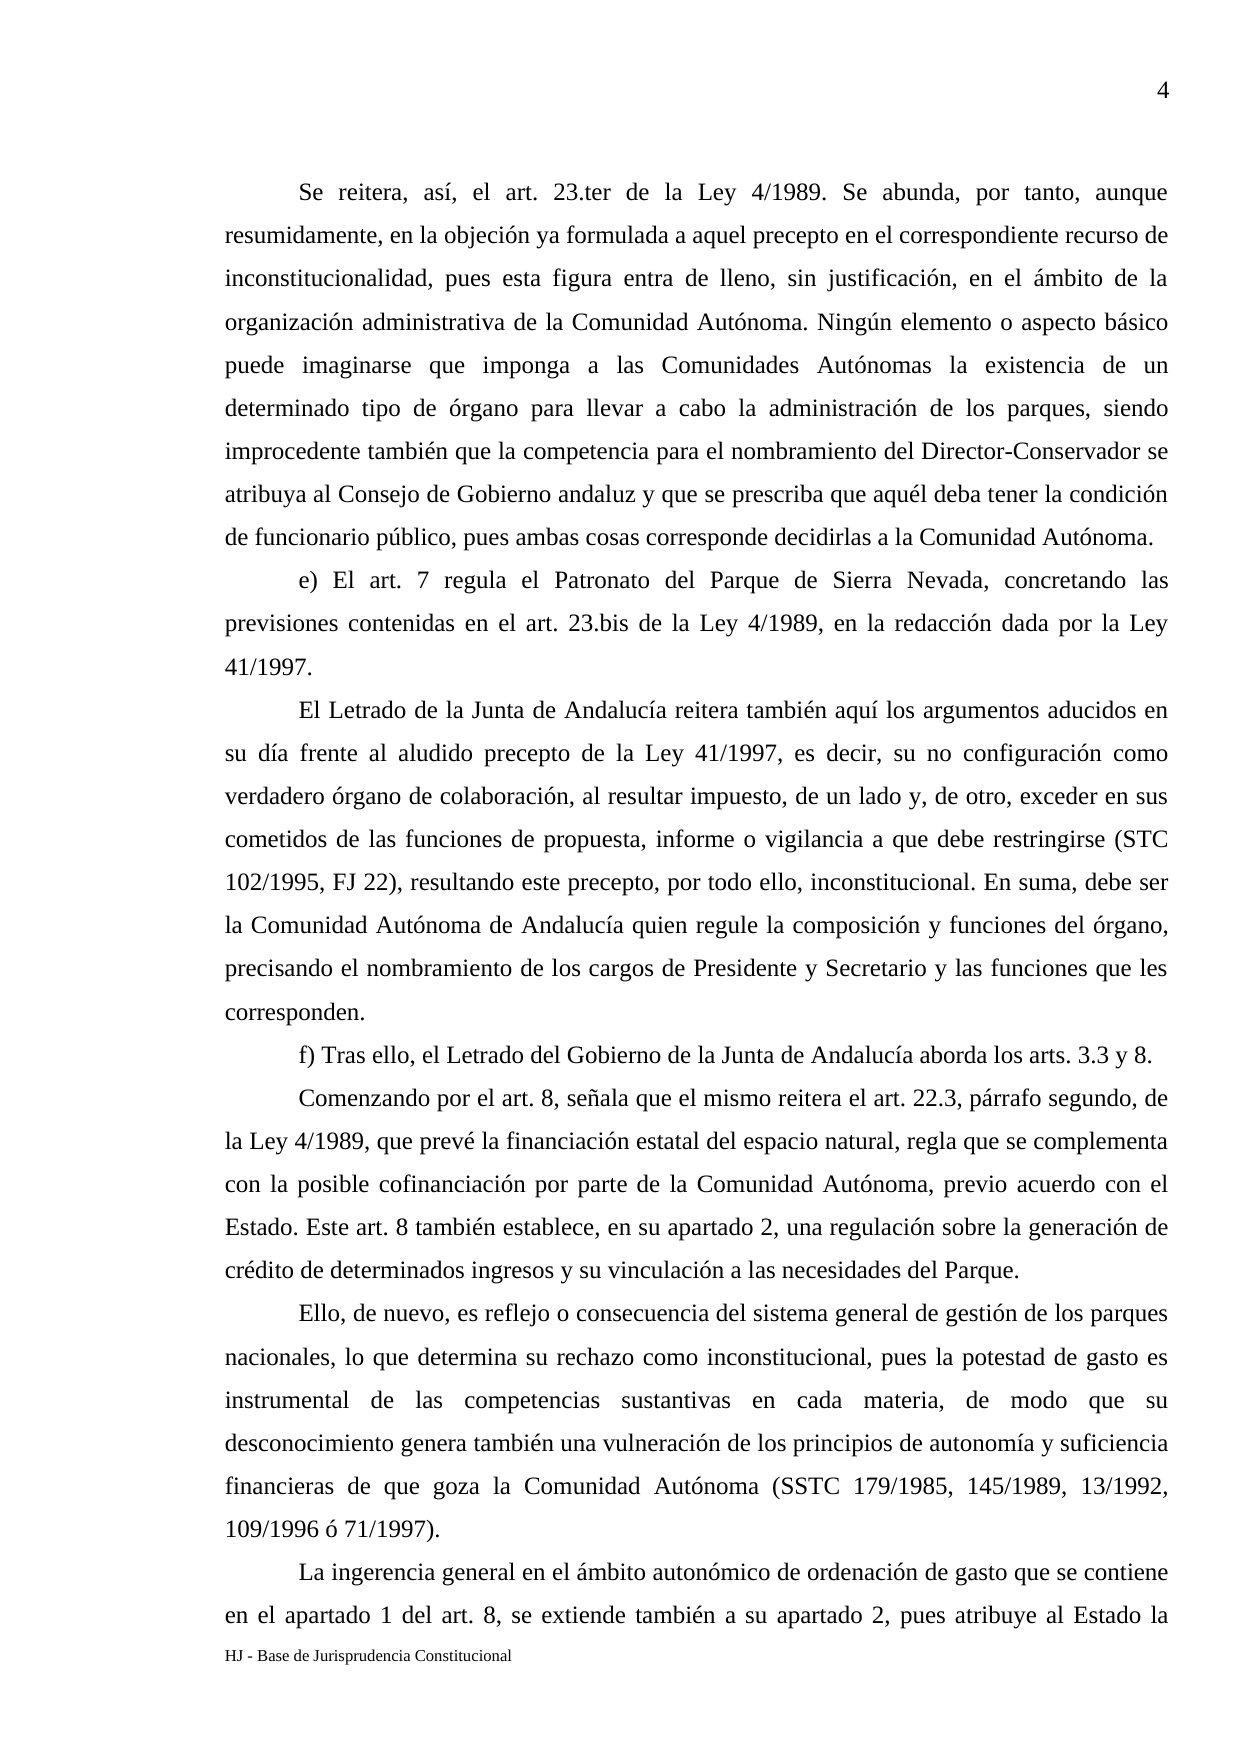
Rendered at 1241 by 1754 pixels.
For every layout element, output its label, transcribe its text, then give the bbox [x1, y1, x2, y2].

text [224, 1557, 1169, 1629]
text e) El art. 7 regula el Patronato del Parque de Sierra Nevada, concretando las previsiones contenidas en el art. 23.bis de la Ley 4/1989, en la redacción dada por la Ley 41/1997. [224, 565, 1169, 680]
text Se reitera, así, el art. 23.ter de la Ley 4/1989. Se abunda, por tanto, aunque resumidamente, en la objeción ya formulada a aquel precepto en el correspondiente recurso de inconstitucionalidad, pues esta figura entra de lleno, sin justificación, en el ámbito de la organización administrativa de la Comunidad Autónoma. Ningún elemento o aspecto básico puede imaginarse que imponga a las Comunidades Autónomas la existencia de un determinado tipo de órgano para llevar a cabo la administración de los parques, siendo improcedente también que la competencia para el nombramiento del Director-Conservador se atribuya al Consejo de Gobierno andaluz y que se prescriba que aquél deba tener la condición de funcionario público, pues ambas cosas corresponde decidirlas a la Comunidad Autónoma. [224, 177, 1169, 551]
text El Letrado de la Junta de Andalucía reitera también aquí los argumentos aducidos en su día frente al aludido precepto de la Ley 41/1997, es decir, su no configuración como verdadero órgano de colaboración, al resultar impuesto, de un lado y, de otro, exceder en sus cometidos de las funciones de propuesta, informe o vigilancia a que debe restringirse (STC 102/1995, FJ 22), resultando este precepto, por todo ello, inconstitucional. En suma, debe ser la Comunidad Autónoma de Andalucía quien regule la composición y funciones del órgano, precisando el nombramiento de los cargos de Presidente y Secretario y las funciones que les corresponden. [224, 695, 1169, 1025]
text Comenzando por el art. 8, señala que el mismo reitera el art. 22.3, párrafo segundo, de la Ley 4/1989, que prevé la financiación estatal del espacio natural, regla que se complementa con la posible cofinanciación por parte de la Comunidad Autónoma, previo acuerdo con el Estado. Este art. 8 también establece, en su apartado 2, una regulación sobre la generación de crédito de determinados ingresos y su vinculación a las necesidades del Parque. [224, 1083, 1169, 1284]
text Ello, de nuevo, es reflejo o consecuencia del sistema general de gestión de los parques nacionales, lo que determina su rechazo como inconstitucional, pues la potestad de gasto es instrumental de las competencias sustantivas en cada materia, de modo que su desconocimiento genera también una vulneración de los principios de autonomía y suficiencia financieras de que goza la Comunidad Autónoma (SSTC 179/1985, 145/1989, 13/1992, 109/1996 ó 71/1997). [224, 1298, 1169, 1543]
text f) Tras ello, el Letrado del Gobierno de la Junta de Andalucía aborda los arts. 3.3 y 8. [224, 1040, 1169, 1068]
